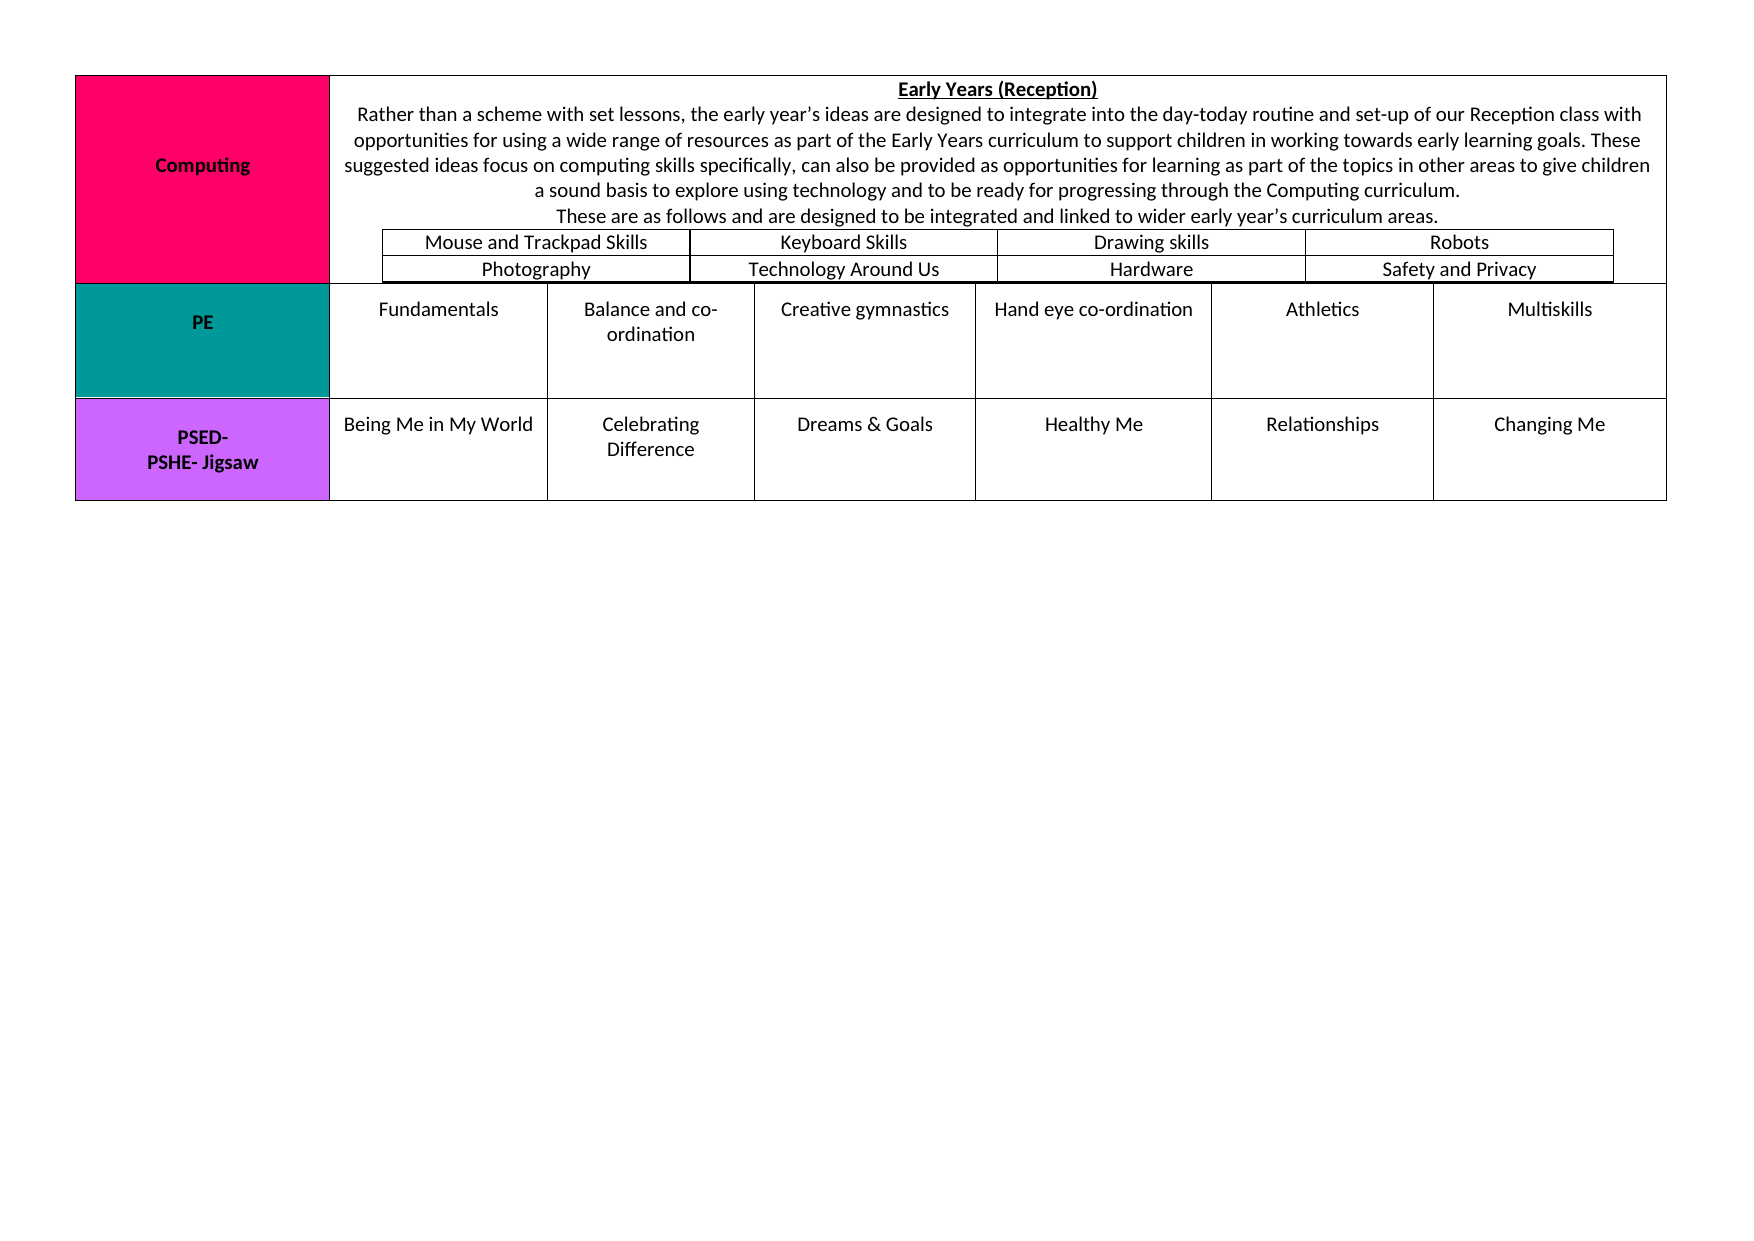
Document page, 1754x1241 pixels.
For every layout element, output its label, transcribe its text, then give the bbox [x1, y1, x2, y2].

table_cell Hand eye co-ordination [976, 284, 1211, 397]
table_cell Creative gymnastics [755, 284, 975, 397]
table_cell Healthy Me [976, 399, 1211, 500]
table_cell Dreams & Goals [755, 399, 975, 500]
table_cell Balance and co-ordination [548, 284, 754, 397]
table_cell Athletics [1212, 284, 1433, 397]
table_cell Being Me in My World [330, 399, 547, 500]
table_cell Changing Me [1434, 399, 1666, 500]
table_cell PSED- PSHE- Jigsaw [76, 399, 329, 500]
table_cell Relationships [1212, 399, 1433, 500]
table_cell Multiskills [1434, 284, 1666, 397]
table_cell Computing [76, 76, 329, 283]
table_cell Fundamentals [330, 284, 547, 397]
table_cell PE [76, 284, 329, 397]
table_cell Early Years (Reception) Rather than a scheme with set lessons, the early year’s ideas are designed to integrate into the day-today routine and set-up of our Reception class with opportunities for using a wide range of resources as part of the Early Years curriculum to support children in working towards early learning goals. These suggested ideas focus on computing skills specifically, can also be provided as opportunities for learning as part of the topics in other areas to give children a sound basis to explore using technology and to be ready for progressing through the Computing curriculum. These are as follows and are designed to be integrated and linked to wider early year’s curriculum areas. [330, 76, 1666, 283]
table_cell Celebrating Difference [548, 399, 754, 500]
